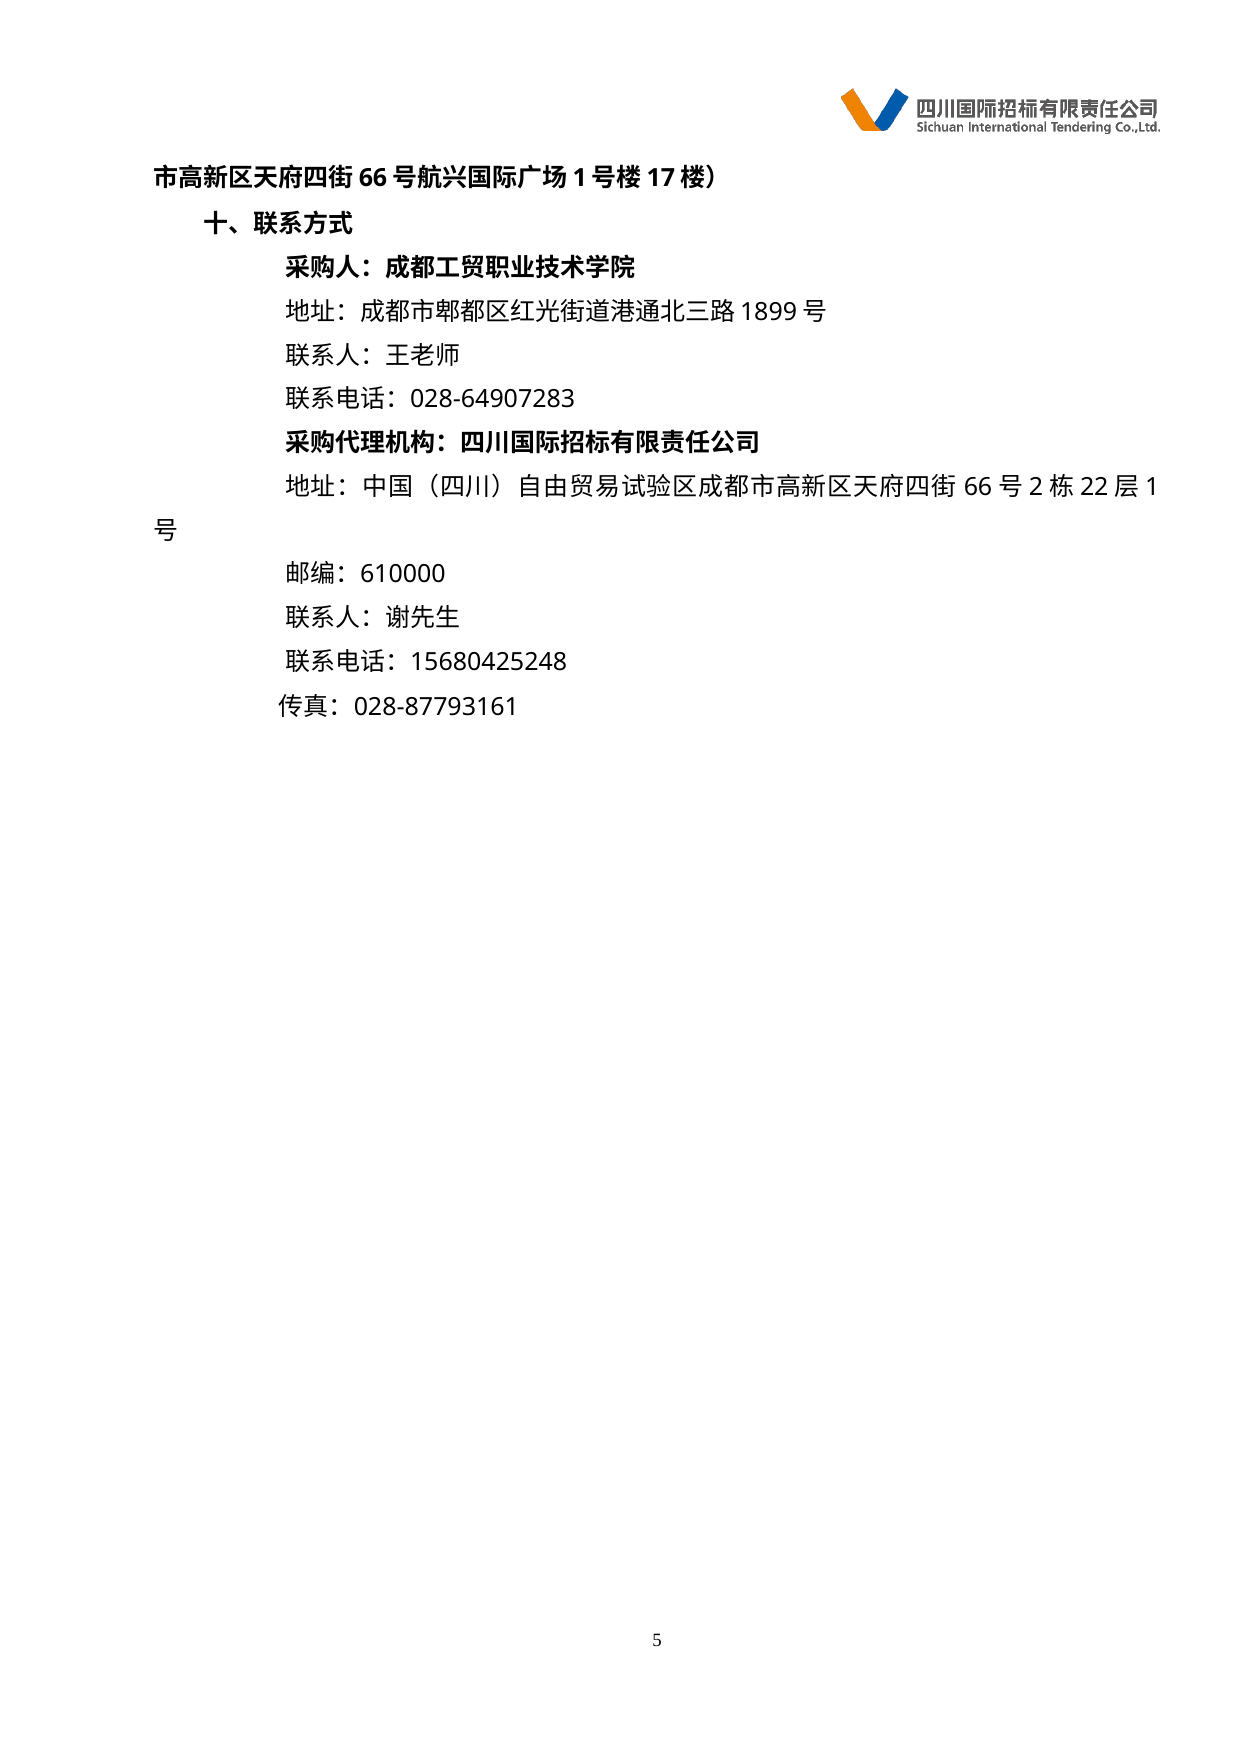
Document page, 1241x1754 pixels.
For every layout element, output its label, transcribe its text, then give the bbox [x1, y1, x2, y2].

text 传真：028-87793161 [153, 679, 1160, 725]
text 邮编：610000 [153, 548, 1160, 592]
text 联系电话：028-64907283 [153, 373, 1160, 417]
text 采购代理机构：四川国际招标有限责任公司 [153, 417, 1160, 460]
text 联系电话：15680425248 [153, 635, 1160, 679]
text 地址：中国（四川）自由贸易试验区成都市高新区天府四街66号2栋22层1号 [153, 460, 1160, 548]
text 联系人：谢先生 [153, 592, 1160, 635]
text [153, 150, 1160, 196]
picture [841, 88, 1160, 134]
text 地址：成都市郫都区红光街道港通北三路1899号 [153, 285, 1160, 329]
text 十、联系方式 [153, 196, 1160, 242]
text 采购人：成都工贸职业技术学院 [153, 242, 1160, 285]
text 联系人：王老师 [153, 329, 1160, 373]
